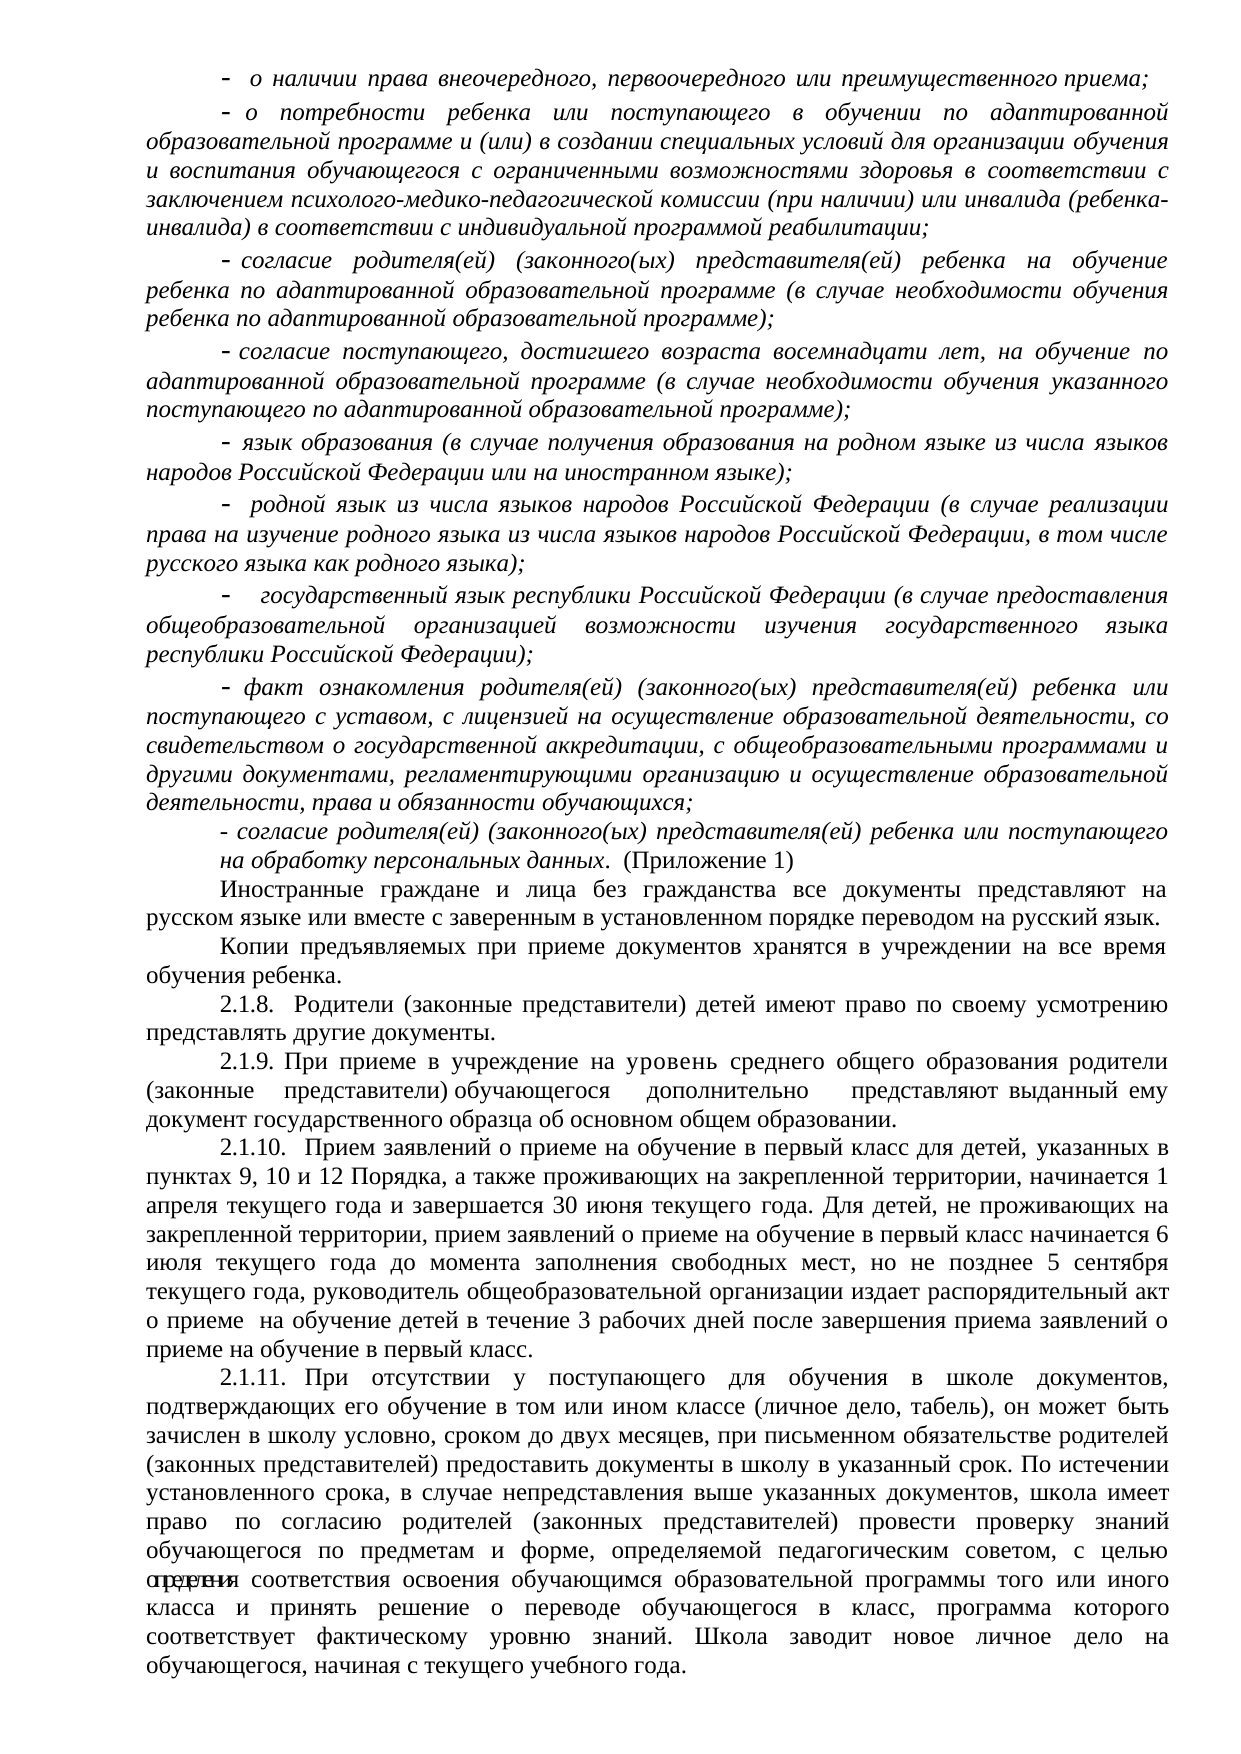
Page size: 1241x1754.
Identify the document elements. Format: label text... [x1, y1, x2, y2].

text Иностранные граждане и лица без гражданства все документы представляют на русском языке или вместе с заверенным в установленном порядке переводом на русский язык. [146, 874, 1168, 931]
text Копии предъявляемых при приеме документов хранятся в учреждении на все время обучения ребенка. [146, 931, 1168, 989]
list государственный язык республики Российской Федерации (в случае предоставления общеобразовательной организацией возможности изучения государственного языка республики Российской Федерации); [146, 577, 1168, 668]
list факт ознакомления родителя(ей) (законного(ых) представителя(ей) ребенка или поступающего с уставом, с лицензией на осуществление образовательной деятельности, со свидетельством о государственной аккредитации, с общеобразовательными программами и другими документами, регламентирующими организацию и осуществление образовательной деятельности, права и обязанности обучающихся; [146, 668, 1168, 816]
list При отсутствии у поступающего для обучения в школе документов, подтверждающих его обучение в том или ином классе (личное дело, табель), он может быть зачислен в школу условно, сроком до двух месяцев, при письменном обязательстве родителей (законных представителей) предоставить документы в школу в указанный срок. По истечении установленного срока, в случае непредставления выше указанных документов, школа имеет право по согласию родителей (законных представителей) провести проверку знаний обучающегося по предметам и форме, определяемой педагогическим советом, с целью определения соответствия освоения обучающимся образовательной программы того или иного класса и принять решение о переводе обучающегося в класс, программа которого соответствует фактическому уровню знаний. Школа заводит новое личное дело на обучающегося, начиная с текущего учебного года. [146, 1362, 1169, 1679]
list - согласие родителя(ей) (законного(ых) представителя(ей) ребенка или поступающего на обработку персональных данных. (Приложение 1) [219, 816, 1168, 874]
list согласие поступающего, достигшего возраста восемнадцати лет, на обучение по адаптированной образовательной программе (в случае необходимости обучения указанного поступающего по адаптированной образовательной программе); [146, 332, 1168, 423]
list Прием заявлений о приеме на обучение в первый класс для детей, указанных в пунктах 9, 10 и 12 Порядка, а также проживающих на закрепленной территории, начинается 1 апреля текущего года и завершается 30 июня текущего года. Для детей, не проживающих на закрепленной территории, прием заявлений о приеме на обучение в первый класс начинается 6 июля текущего года до момента заполнения свободных мест, но не позднее 5 сентября текущего года, руководитель общеобразовательной организации издает распорядительный акт о приеме на обучение детей в течение 3 рабочих дней после завершения приема заявлений о приеме на обучение в первый класс. [146, 1132, 1169, 1362]
list родной язык из числа языков народов Российской Федерации (в случае реализации права на изучение родного языка из числа языков народов Российской Федерации, в том числе русского языка как родного языка); [146, 486, 1168, 577]
list Родители (законные представители) детей имеют право по своему усмотрению представлять другие документы. [146, 989, 1169, 1046]
list о наличии права внеочередного, первоочередного или преимущественного приема; [146, 59, 1168, 93]
list согласие родителя(ей) (законного(ых) представителя(ей) ребенка на обучение ребенка по адаптированной образовательной программе (в случае необходимости обучения ребенка по адаптированной образовательной программе); [146, 241, 1168, 332]
list о потребности ребенка или поступающего в обучении по адаптированной образовательной программе и (или) в создании специальных условий для организации обучения и воспитания обучающегося с ограниченными возможностями здоровья в соответствии с заключением психолого-медико-педагогической комиссии (при наличии) или инвалида (ребенка-инвалида) в соответствии с индивидуальной программой реабилитации; [146, 93, 1169, 241]
list При приеме в учреждение на уровень среднего общего образования родители (законные представители) обучающегося дополнительно представляют выданный ему документ государственного образца об основном общем образовании. [146, 1046, 1168, 1132]
list язык образования (в случае получения образования на родном языке из числа языков народов Российской Федерации или на иностранном языке); [146, 423, 1168, 486]
